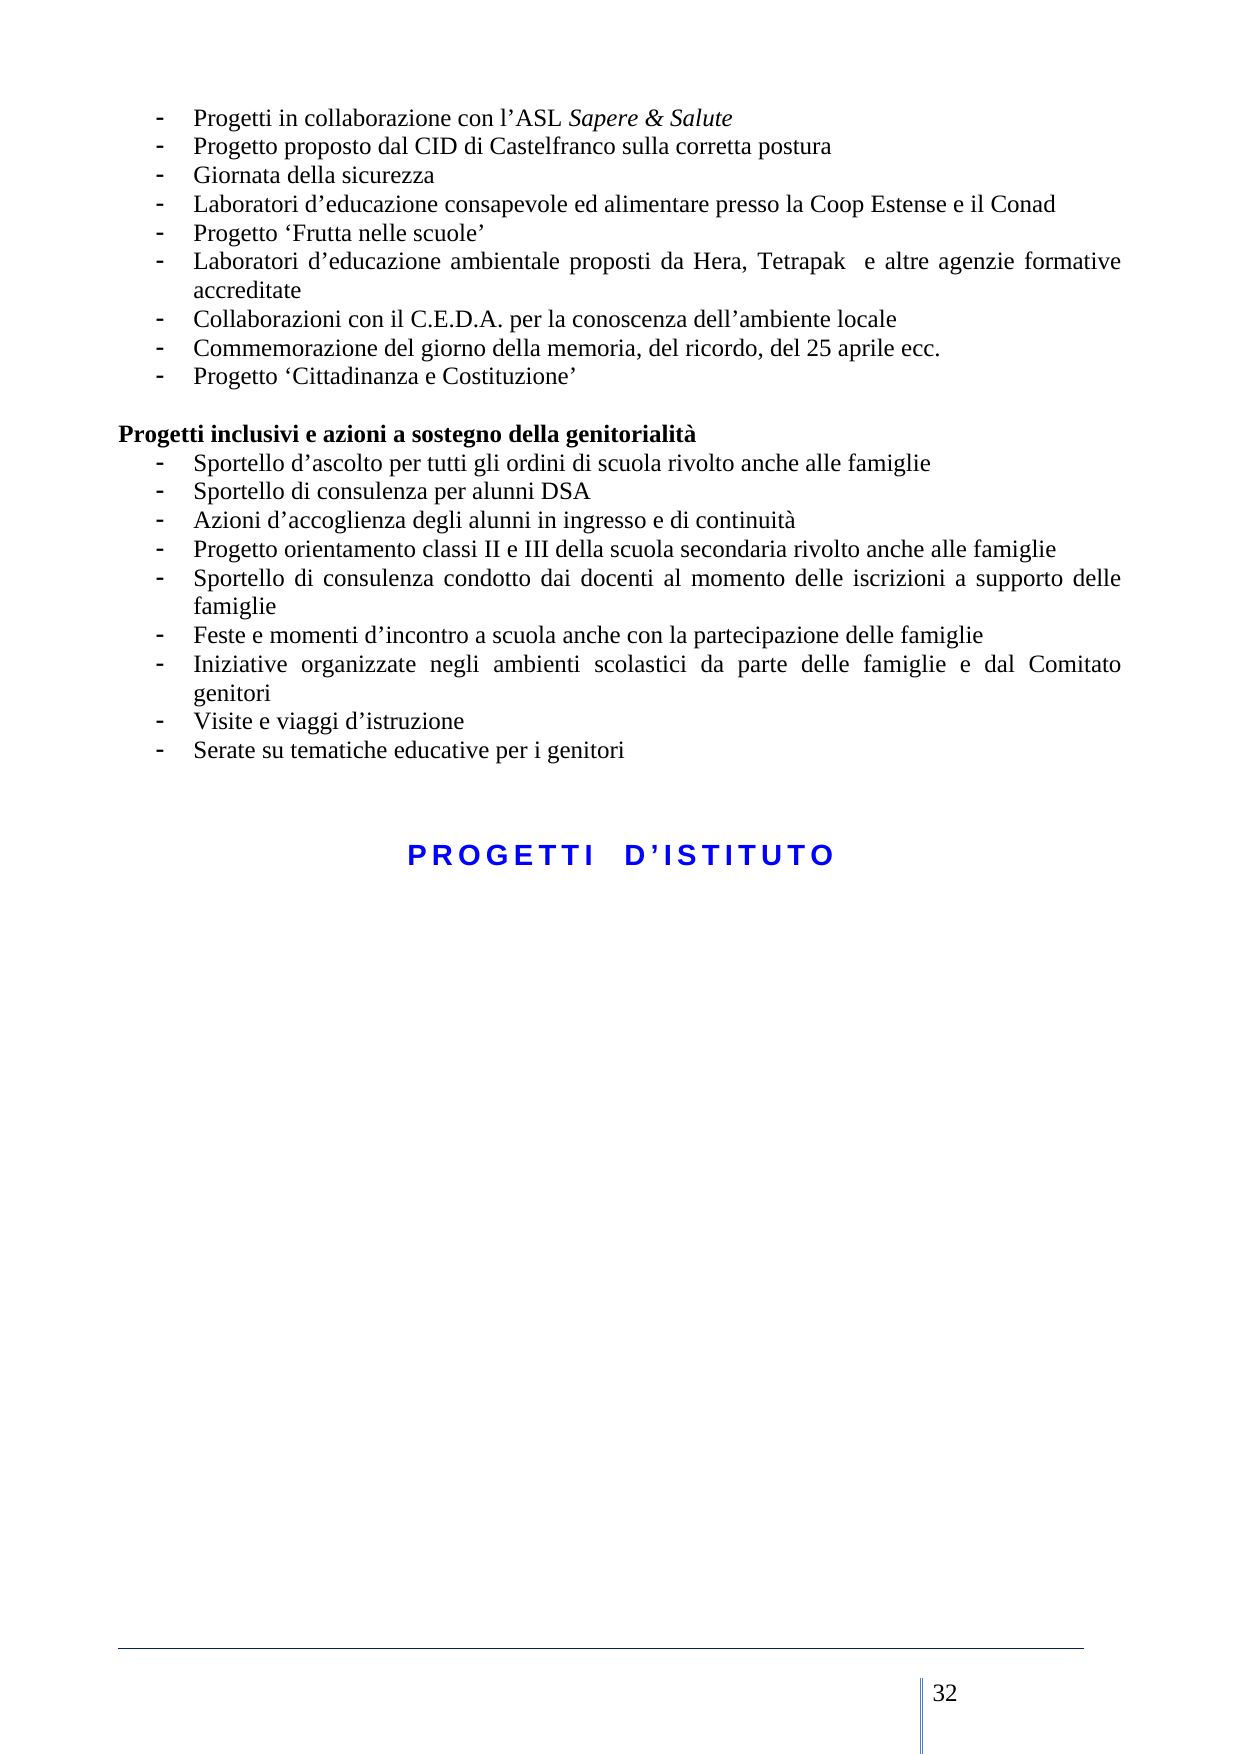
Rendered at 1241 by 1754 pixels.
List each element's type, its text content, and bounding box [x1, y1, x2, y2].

list Giornata della sicurezza [156, 160, 1122, 189]
list Visite e viaggi d’istruzione [156, 706, 1122, 735]
list Progetto ‘Frutta nelle scuole’ [156, 218, 1122, 246]
list Laboratori d’educazione consapevole ed alimentare presso la Coop Estense e il Conad [156, 189, 1122, 218]
list Serate su tematiche educative per i genitori [156, 735, 1122, 764]
list Azioni d’accoglienza degli alunni in ingresso e di continuità [156, 505, 1122, 534]
list Progetto proposto dal CID di Castelfranco sulla corretta postura [156, 131, 1122, 160]
list Sportello d’ascolto per tutti gli ordini di scuola rivolto anche alle famiglie [156, 448, 1122, 476]
list Laboratori d’educazione ambientale proposti da Hera, Tetrapak e altre agenzie formative accreditate [156, 246, 1122, 304]
list Commemorazione del giorno della memoria, del ricordo, del 25 aprile ecc. [156, 333, 1122, 361]
list Feste e momenti d’incontro a scuola anche con la partecipazione delle famiglie [156, 620, 1122, 649]
list Iniziative organizzate negli ambienti scolastici da parte delle famiglie e dal Comitato genitori [156, 649, 1122, 706]
list Sportello di consulenza per alunni DSA [156, 476, 1122, 505]
list Progetto orientamento classi II e III della scuola secondaria rivolto anche alle famiglie [156, 534, 1122, 563]
list Progetto ‘Cittadinanza e Costituzione’ [156, 361, 1122, 390]
list Collaborazioni con il C.E.D.A. per la conoscenza dell’ambiente locale [156, 304, 1122, 333]
text Progetti inclusivi e azioni a sostegno della genitorialità [118, 419, 1122, 448]
subtitle PROGETTI D’ISTITUTO [118, 838, 1122, 872]
list Sportello di consulenza condotto dai docenti al momento delle iscrizioni a supporto delle famiglie [156, 563, 1122, 620]
list Progetti in collaborazione con l’ASL Sapere & Salute [156, 103, 1122, 131]
